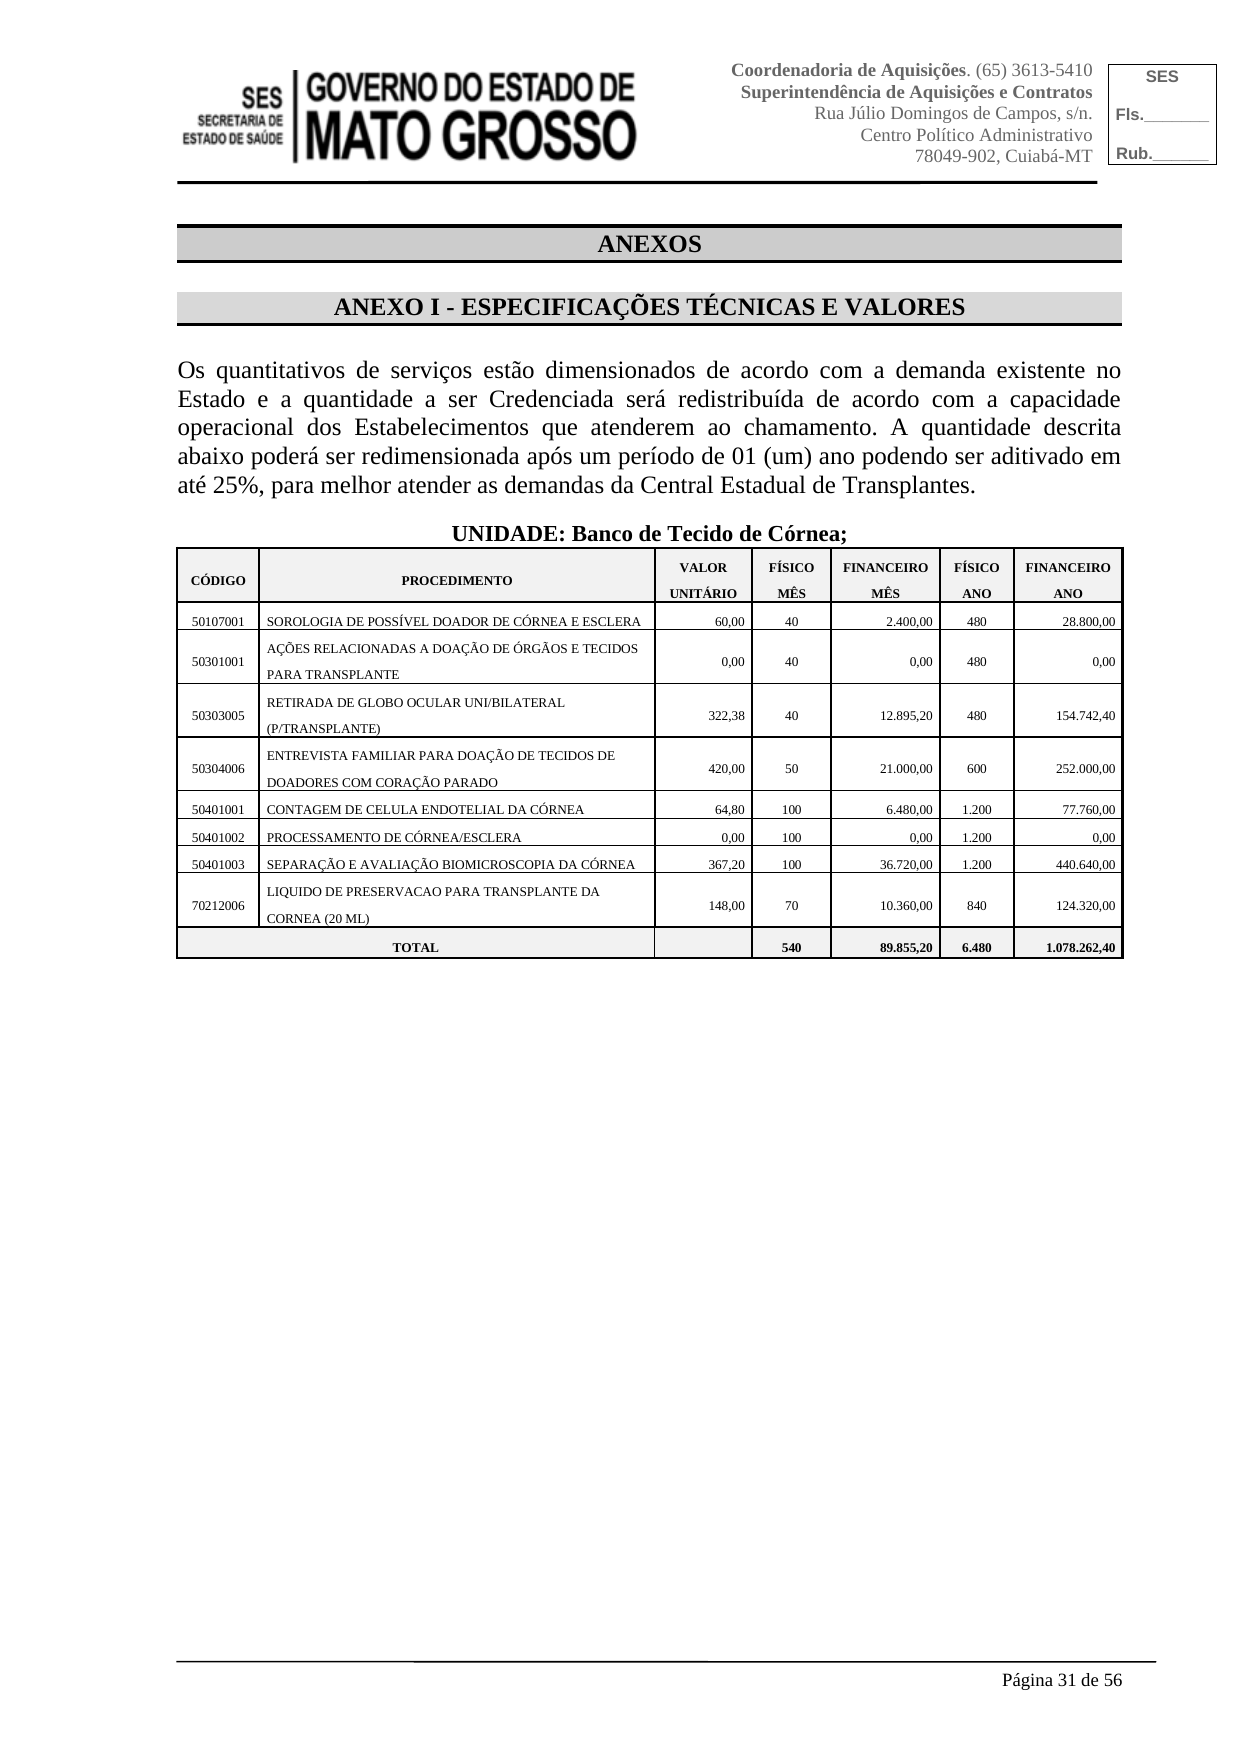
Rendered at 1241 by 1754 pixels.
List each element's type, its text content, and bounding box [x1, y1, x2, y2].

table_cell 0,00 [1015, 630, 1121, 683]
table_cell LIQUIDO DE PRESERVACAO PARA TRANSPLANTE DA CORNEA (20 ML) [260, 873, 654, 926]
table_cell 0,00 [1015, 819, 1121, 845]
text ANEXOS [177, 228, 1122, 260]
table_header PROCEDIMENTO [260, 549, 654, 601]
table_cell 50401001 [178, 791, 258, 817]
table_cell 252.000,00 [1015, 738, 1121, 790]
table_cell 50303005 [178, 684, 258, 736]
table_cell 100 [753, 846, 830, 872]
table_cell TOTAL [178, 928, 654, 957]
text Os quantitativos de serviços estão dimensionados de acordo com a demanda existente no Estado e a quantidade a ser Credenciada será redistribuída de acordo com a capacidade operacional dos Estabelecimentos que atenderem ao chamamento. A quantidade descrita abaixo poderá ser redimensionada após um período de 01 (um) ano podendo ser aditivado em até 25%, para melhor atender as demandas da Central Estadual de Transplantes. [177, 355, 1122, 499]
table_cell 100 [753, 791, 830, 817]
table_cell 50 [753, 738, 830, 790]
table_cell RETIRADA DE GLOBO OCULAR UNI/BILATERAL (P/TRANSPLANTE) [260, 684, 654, 736]
table_cell 154.742,40 [1015, 684, 1121, 736]
table_cell 2.400,00 [832, 603, 939, 629]
table_cell ENTREVISTA FAMILIAR PARA DOAÇÃO DE TECIDOS DE DOADORES COM CORAÇÃO PARADO [260, 738, 654, 790]
table_cell 1.078.262,40 [1015, 928, 1121, 957]
table_header FÍSICO MÊS [753, 549, 830, 601]
table_cell 0,00 [656, 630, 751, 683]
table_cell 12.895,20 [832, 684, 939, 736]
table_cell 600 [941, 738, 1013, 790]
table_cell 60,00 [656, 603, 751, 629]
table_cell 480 [941, 603, 1013, 629]
text ANEXO I - ESPECIFICAÇÕES TÉCNICAS E VALORES [177, 292, 1122, 323]
table_cell 21.000,00 [832, 738, 939, 790]
table_cell 840 [941, 873, 1013, 926]
table_cell 480 [941, 684, 1013, 736]
table_cell CONTAGEM DE CELULA ENDOTELIAL DA CÓRNEA [260, 791, 654, 817]
table_cell 1.200 [941, 846, 1013, 872]
picture [178, 70, 640, 165]
table_cell 0,00 [832, 630, 939, 683]
table_cell 480 [941, 630, 1013, 683]
table_cell 64,80 [656, 791, 751, 817]
table_cell 100 [753, 819, 830, 845]
table_cell [655, 928, 751, 957]
table_cell 40 [753, 684, 830, 736]
table_cell 77.760,00 [1015, 791, 1121, 817]
table_cell 50401002 [178, 819, 258, 845]
table_header FÍSICO ANO [941, 549, 1013, 601]
table_cell 540 [753, 928, 830, 957]
table_cell AÇÕES RELACIONADAS A DOAÇÃO DE ÓRGÃOS E TECIDOS PARA TRANSPLANTE [260, 630, 654, 683]
table_cell 10.360,00 [832, 873, 939, 926]
table_cell SOROLOGIA DE POSSÍVEL DOADOR DE CÓRNEA E ESCLERA [260, 603, 654, 629]
table_cell 40 [753, 603, 830, 629]
table_cell PROCESSAMENTO DE CÓRNEA/ESCLERA [260, 819, 654, 845]
table_cell 50401003 [178, 846, 258, 872]
table_cell 28.800,00 [1015, 603, 1121, 629]
table_cell 420,00 [656, 738, 751, 790]
table_header FINANCEIRO MÊS [832, 549, 939, 601]
table_header VALOR UNITÁRIO [656, 549, 751, 601]
table_cell 36.720,00 [832, 846, 939, 872]
table_header CÓDIGO [178, 549, 258, 601]
table_cell 0,00 [832, 819, 939, 845]
table_cell 0,00 [656, 819, 751, 845]
table_header FINANCEIRO ANO [1015, 549, 1121, 601]
table_cell 367,20 [656, 846, 751, 872]
table_cell 50304006 [178, 738, 258, 790]
table_cell SEPARAÇÃO E AVALIAÇÃO BIOMICROSCOPIA DA CÓRNEA [260, 846, 654, 872]
table_cell 6.480 [941, 928, 1013, 957]
table_cell 70212006 [178, 873, 258, 926]
table_cell 50301001 [178, 630, 258, 683]
table_cell 1.200 [941, 791, 1013, 817]
table_cell 6.480,00 [832, 791, 939, 817]
table_cell 440.640,00 [1015, 846, 1121, 872]
table_cell 1.200 [941, 819, 1013, 845]
table_cell 124.320,00 [1015, 873, 1121, 926]
text UNIDADE: Banco de Tecido de Córnea; [177, 520, 1122, 547]
table_cell 50107001 [178, 603, 258, 629]
table_cell 148,00 [656, 873, 751, 926]
table_cell 89.855,20 [832, 928, 939, 957]
table_cell 40 [753, 630, 830, 683]
table_cell 322,38 [656, 684, 751, 736]
table_cell 70 [753, 873, 830, 926]
